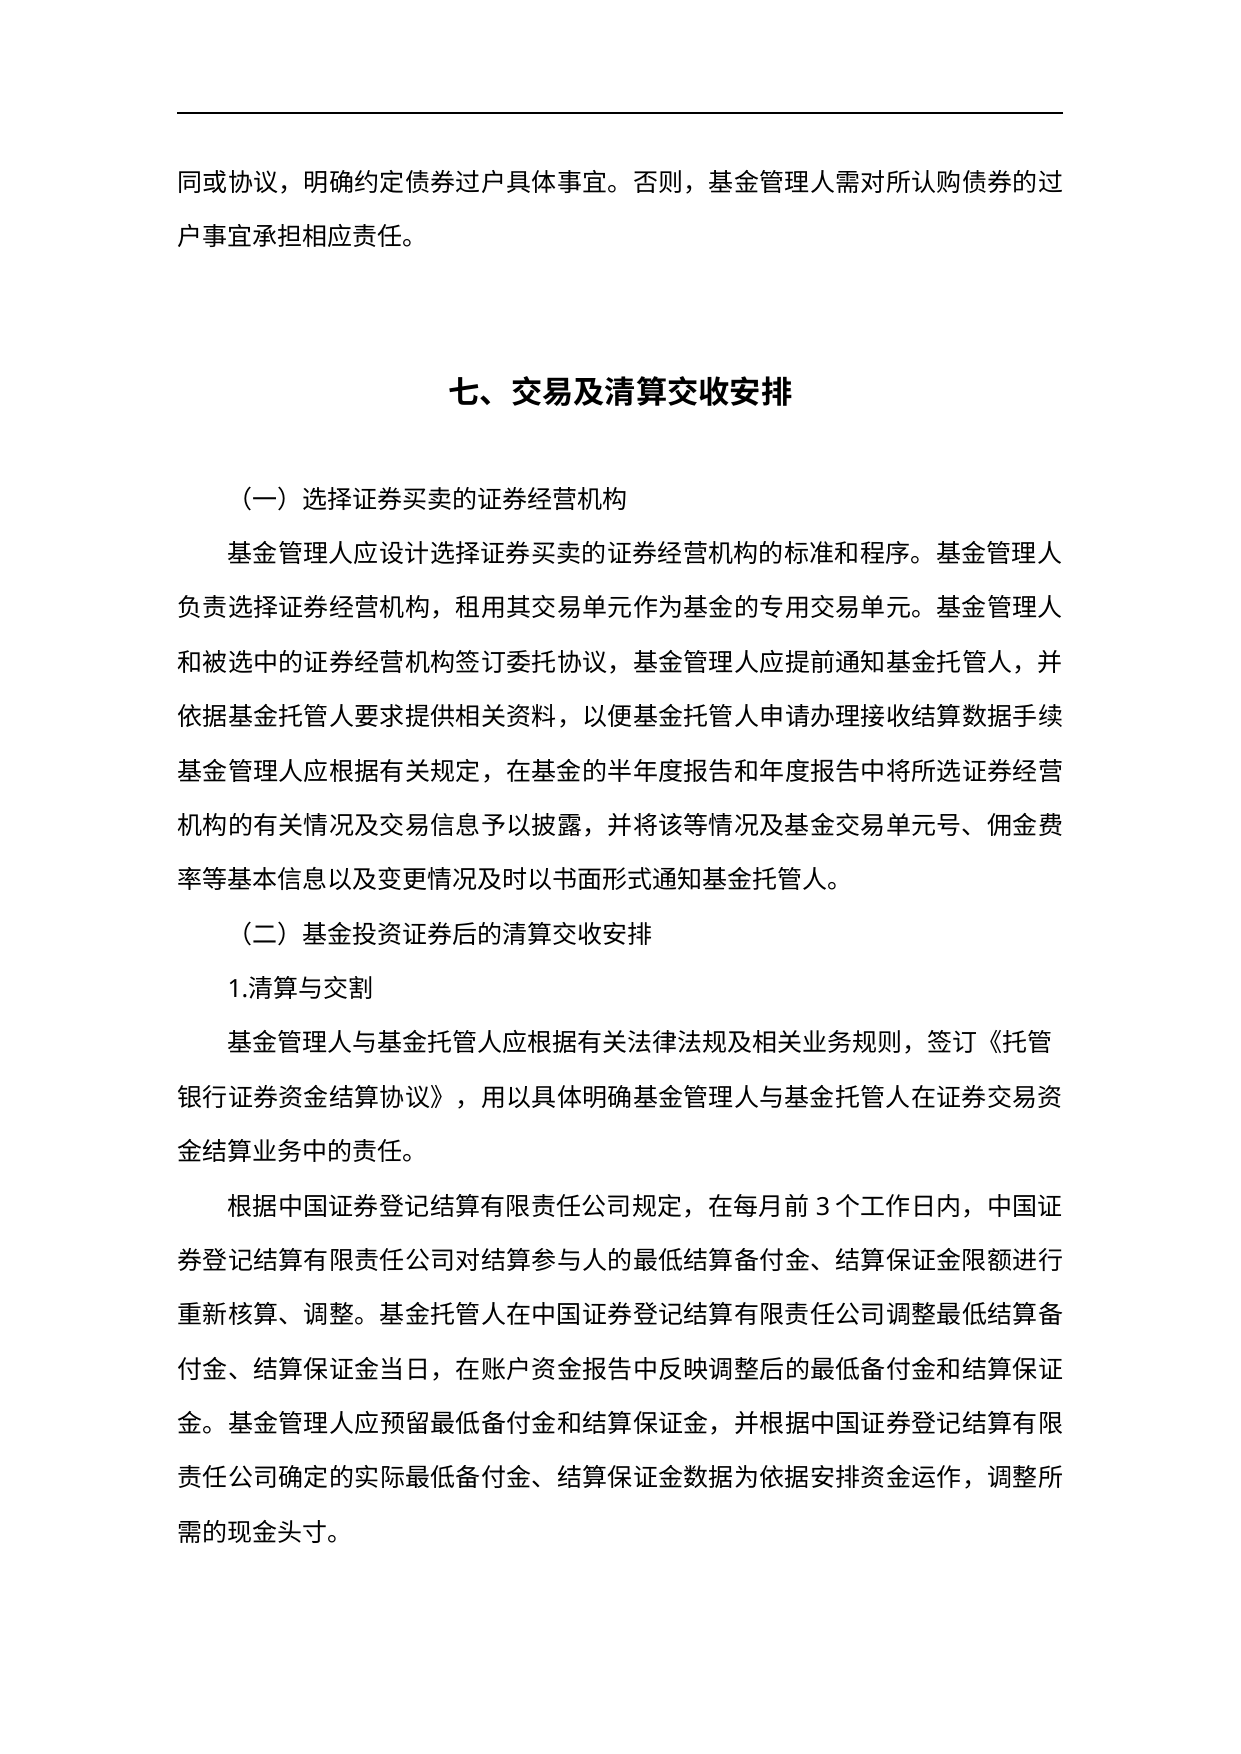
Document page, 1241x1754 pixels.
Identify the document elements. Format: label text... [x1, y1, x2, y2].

text （一）选择证券买卖的证券经营机构 [177, 479, 1063, 515]
text 基金管理人应设计选择证券买卖的证券经营机构的标准和程序。基金管理人负责选择证券经营机构，租用其交易单元作为基金的专用交易单元。基金管理人和被选中的证券经营机构签订委托协议，基金管理人应提前通知基金托管人，并依据基金托管人要求提供相关资料，以便基金托管人申请办理接收结算数据手续。基金管理人应根据有关规定，在基金的半年度报告和年度报告中将所选证券经营机构的有关情况及交易信息予以披露，并将该等情况及基金交易单元号、佣金费率等基本信息以及变更情况及时以书面形式通知基金托管人。 [177, 533, 1063, 896]
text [177, 162, 1063, 253]
text 1.清算与交割 [177, 968, 1063, 1005]
text 银行证券资金结算协议》，用以具体明确基金管理人与基金托管人在证券交易资金结算业务中的责任。 [177, 1077, 1063, 1168]
subtitle 七、交易及清算交收安排 [177, 357, 1063, 422]
text （二）基金投资证券后的清算交收安排 [177, 914, 1063, 950]
text 根据中国证券登记结算有限责任公司规定，在每月前3个工作日内，中国证券登记结算有限责任公司对结算参与人的最低结算备付金、结算保证金限额进行重新核算、调整。基金托管人在中国证券登记结算有限责任公司调整最低结算备付金、结算保证金当日，在账户资金报告中反映调整后的最低备付金和结算保证金。基金管理人应预留最低备付金和结算保证金，并根据中国证券登记结算有限责任公司确定的实际最低备付金、结算保证金数据为依据安排资金运作，调整所需的现金头寸。 [177, 1186, 1063, 1548]
text 基金管理人与基金托管人应根据有关法律法规及相关业务规则，签订《托管 [177, 1023, 1063, 1059]
